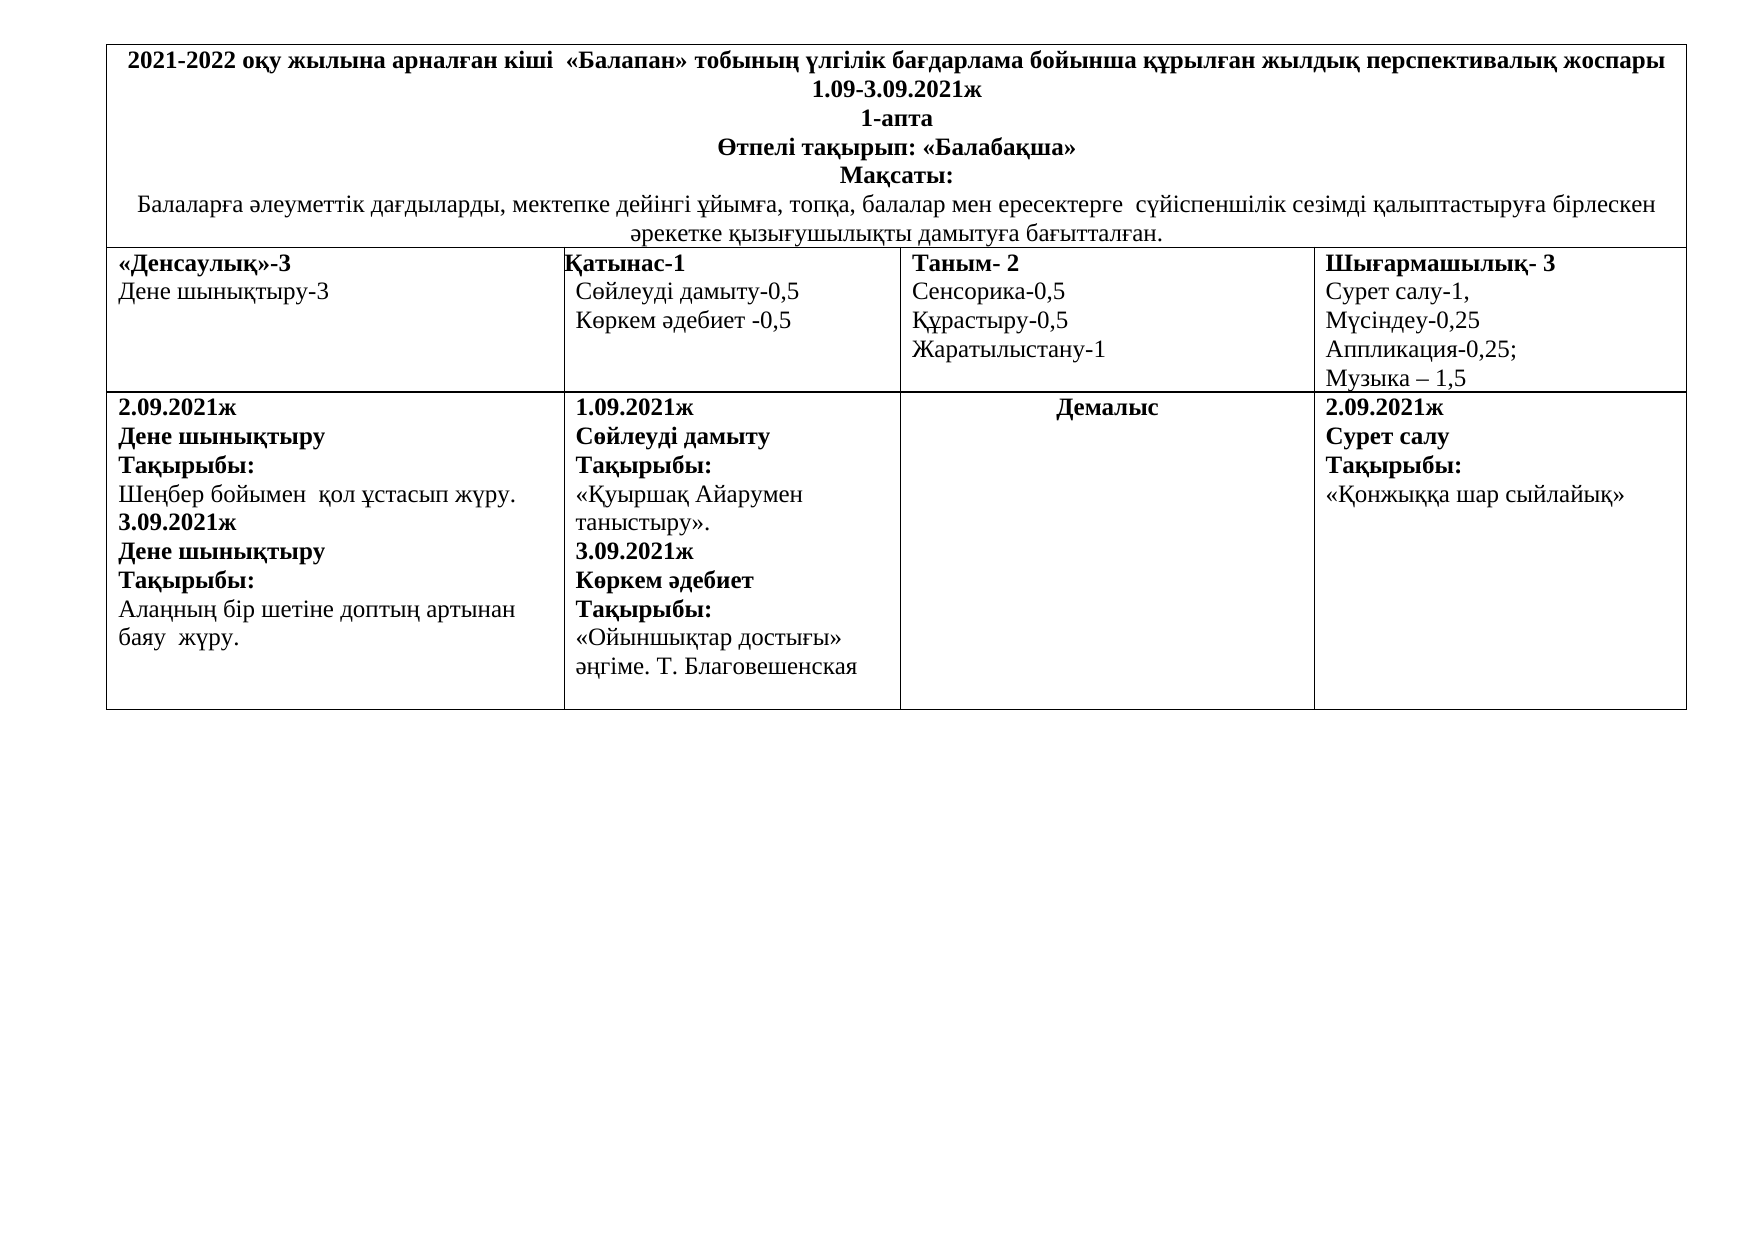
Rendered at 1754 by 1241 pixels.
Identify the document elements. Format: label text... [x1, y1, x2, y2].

table_cell Таным- 2 Сенсорика-0,5 Құрастыру-0,5 Жаратылыстану-1 [901, 248, 1314, 391]
table_header 2021-2022 оқу жылына арналған кіші «Балапан» тобының үлгілік бағдарлама бойынша құрылған жылдық перспективалық жоспары 1.09-3.09.2021ж 1-апта Өтпелі тақырып: «Балабақша» Мақсаты: Балаларға әлеуметтік дағдыларды, мектепке дейінгі ұйымға, топқа, балалар мен ересектерге сүйіспеншілік сезімді қалыптастыруға бірлескен әрекетке қызығушылықты дамытуға бағытталған. [107, 45, 1686, 247]
table_cell 2.09.2021ж Сурет салу Тақырыбы: «Қонжыққа шар сыйлайық» [1315, 393, 1686, 709]
table_cell 2.09.2021ж Дене шынықтыру Тақырыбы: Шеңбер бойымен қол ұстасып жүру. 3.09.2021ж Дене шынықтыру Тақырыбы: Алаңның бір шетіне доптың артынан баяу жүру. [107, 393, 564, 709]
table_cell Шығармашылық- 3 Сурет салу-1, Мүсіндеу-0,25 Аппликация-0,25; Музыка – 1,5 [1315, 248, 1686, 391]
table_cell Демалыс [901, 393, 1314, 709]
table_cell Қатынас-1 Сөйлеуді дамыту-0,5 Көркем әдебиет -0,5 [565, 248, 900, 391]
table_cell «Денсаулық»-3 Дене шынықтыру-3 [107, 248, 564, 391]
table_cell 1.09.2021ж Сөйлеуді дамыту Тақырыбы: «Қуыршақ Айарумен таныстыру». 3.09.2021ж Көркем әдебиет Тақырыбы: «Ойыншықтар достығы» әңгіме. Т. Благовешенская [565, 393, 900, 709]
